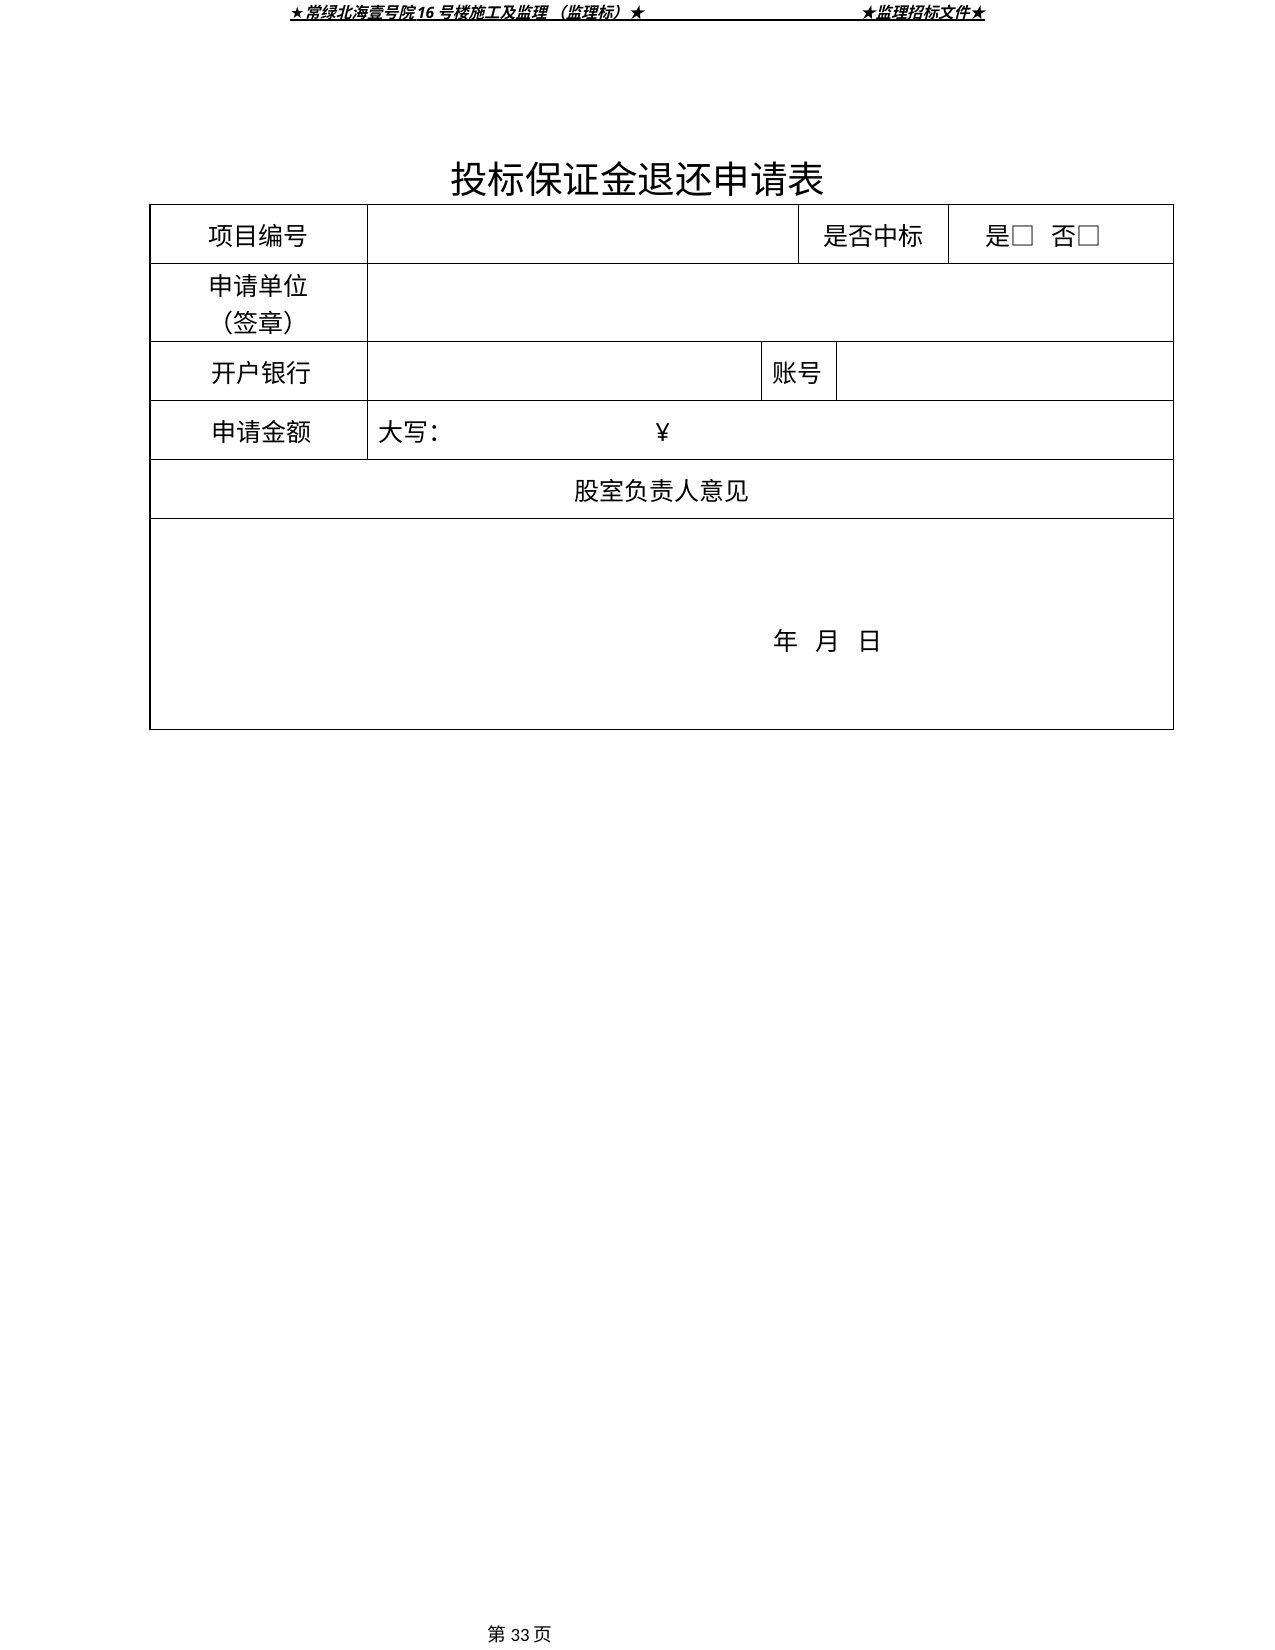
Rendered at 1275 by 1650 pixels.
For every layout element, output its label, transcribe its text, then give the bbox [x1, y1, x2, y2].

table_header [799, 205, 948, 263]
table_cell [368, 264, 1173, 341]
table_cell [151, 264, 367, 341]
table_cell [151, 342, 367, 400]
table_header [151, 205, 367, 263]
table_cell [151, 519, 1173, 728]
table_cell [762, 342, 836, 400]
text 投标保证金退还申请表 [150, 150, 1125, 204]
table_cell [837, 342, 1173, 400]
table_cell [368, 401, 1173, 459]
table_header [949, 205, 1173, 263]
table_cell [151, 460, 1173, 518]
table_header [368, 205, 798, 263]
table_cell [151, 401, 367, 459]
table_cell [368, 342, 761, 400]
